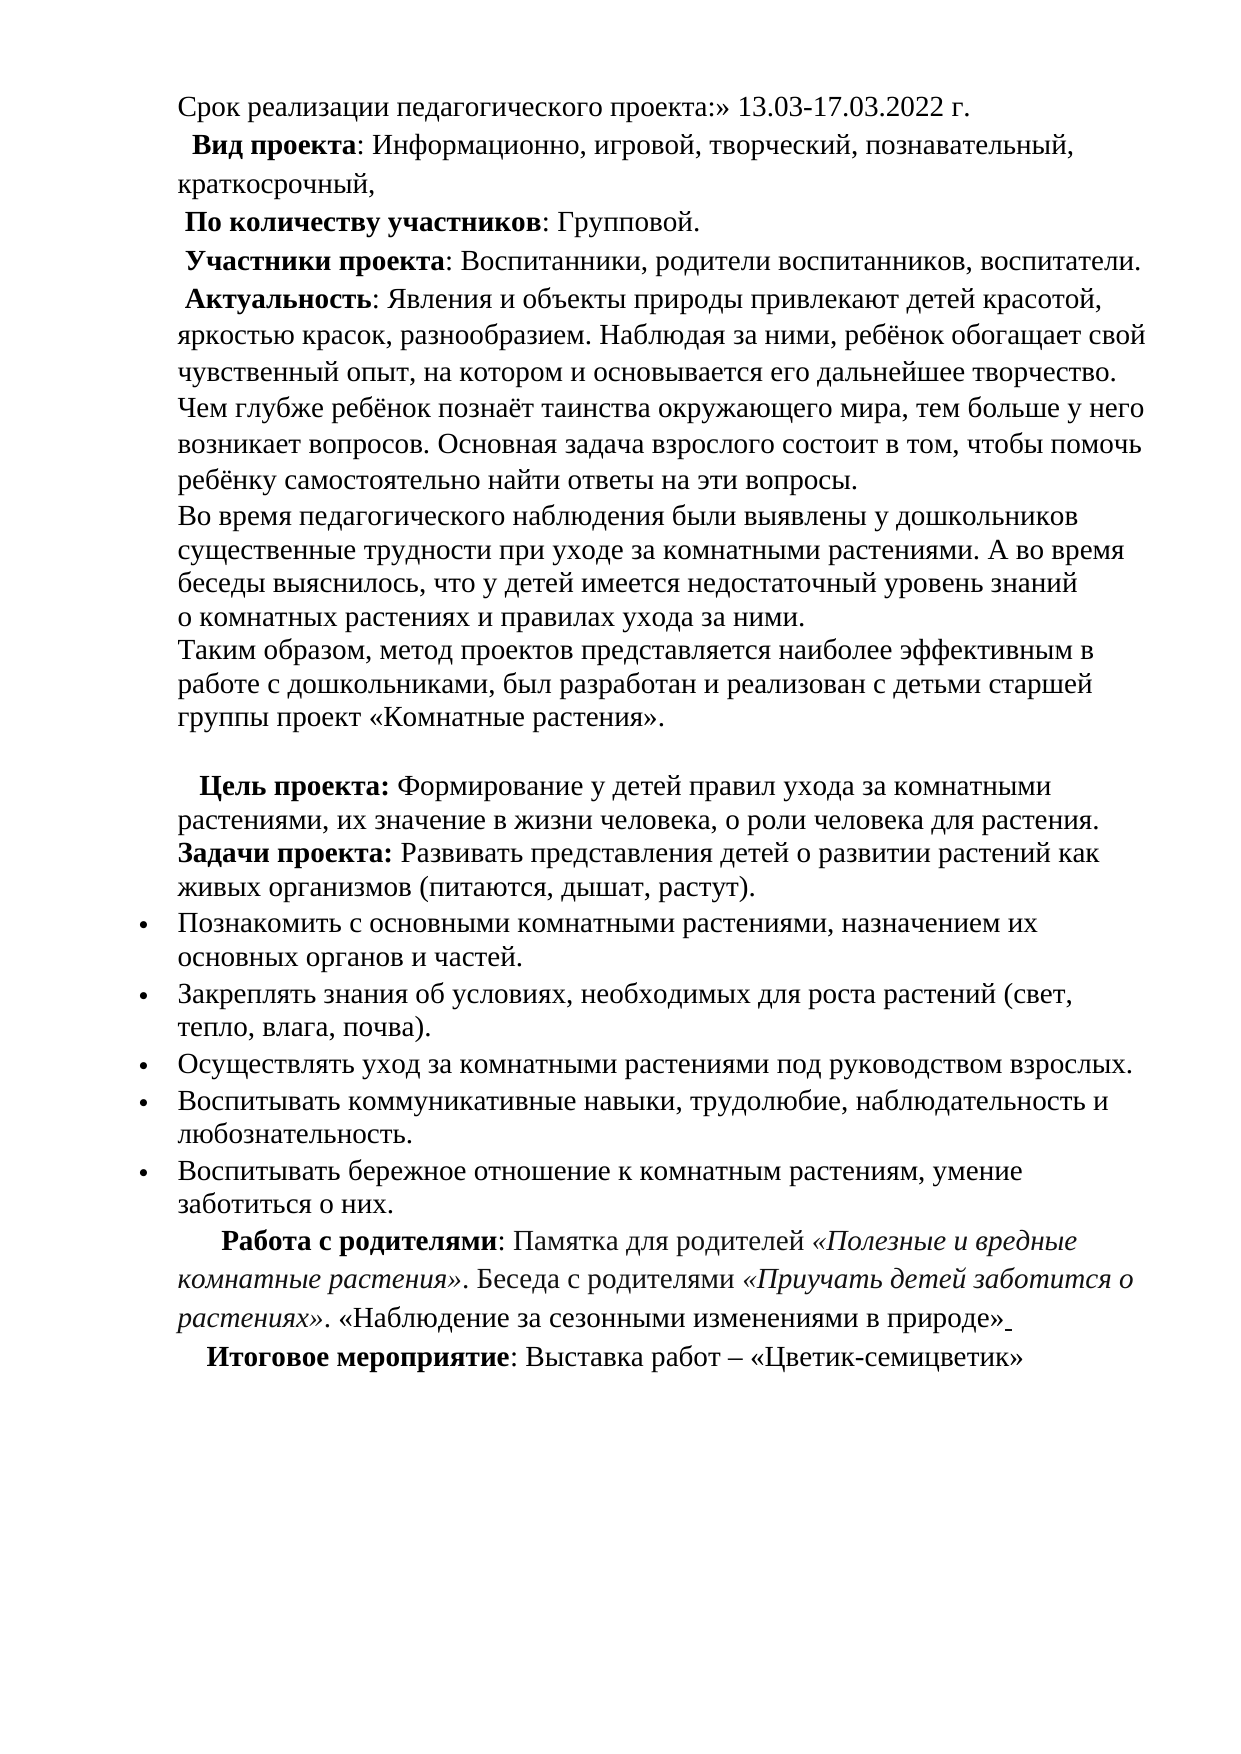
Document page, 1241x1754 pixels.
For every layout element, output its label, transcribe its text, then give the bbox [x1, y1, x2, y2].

list Воспитывать бережное отношение к комнатным растениям, умение заботиться о них. [140, 1153, 1152, 1220]
text Итоговое мероприятие: Выставка работ – «Цветик-семицветик» [177, 1339, 1152, 1372]
text Участники проекта: Воспитанники, родители воспитанников, воспитатели. [177, 243, 1152, 276]
text Цель проекта: Формирование у детей правил ухода за комнатными растениями, их значение в жизни человека, о роли человека для растения. Задачи проекта: Развивать представления детей о развитии растений как живых организмов (питаются, дышат, растут). [177, 768, 1152, 902]
text Актуальность: Явления и объекты природы привлекают детей красотой, яркостью красок, разнообразием. Наблюдая за ними, ребёнок обогащает свой чувственный опыт, на котором и основывается его дальнейшее творчество. Чем глубже ребёнок познаёт таинства окружающего мира, тем больше у него возникает вопросов. Основная задача взрослого состоит в том, чтобы помочь ребёнку самостоятельно найти ответы на эти вопросы. [177, 281, 1152, 496]
text Таким образом, метод проектов представляется наиболее эффективным в работе с дошкольниками, был разработан и реализован с детьми старшей группы проект «Комнатные растения». [177, 632, 1152, 733]
text По количеству участников: Групповой. [177, 204, 1152, 238]
list Воспитывать коммуникативные навыки, трудолюбие, наблюдательность и любознательность. [140, 1083, 1152, 1150]
text Вид проекта: Информационно, игровой, творческий, познавательный, краткосрочный, [177, 127, 1152, 199]
list Осуществлять уход за комнатными растениями под руководством взрослых. [140, 1046, 1152, 1079]
list Закреплять знания об условиях, необходимых для роста растений (свет, тепло, влага, почва). [140, 976, 1152, 1043]
text Во время педагогического наблюдения были выявлены у дошкольников существенные трудности при уходе за комнатными растениями. А во время беседы выяснилось, что у детей имеется недостаточный уровень знаний о комнатных растениях и правилах ухода за ними. [177, 498, 1152, 632]
list Познакомить с основными комнатными растениями, назначением их основных органов и частей. [140, 906, 1152, 973]
text Работа с родителями: Памятка для родителей «Полезные и вредные комнатные растения». Беседа с родителями «Приучать детей заботится о растениях». «Наблюдение за сезонными изменениями в природе» [177, 1223, 1152, 1334]
text Срок реализации педагогического проекта:» 13.03-17.03.2022 г. [177, 89, 1152, 122]
